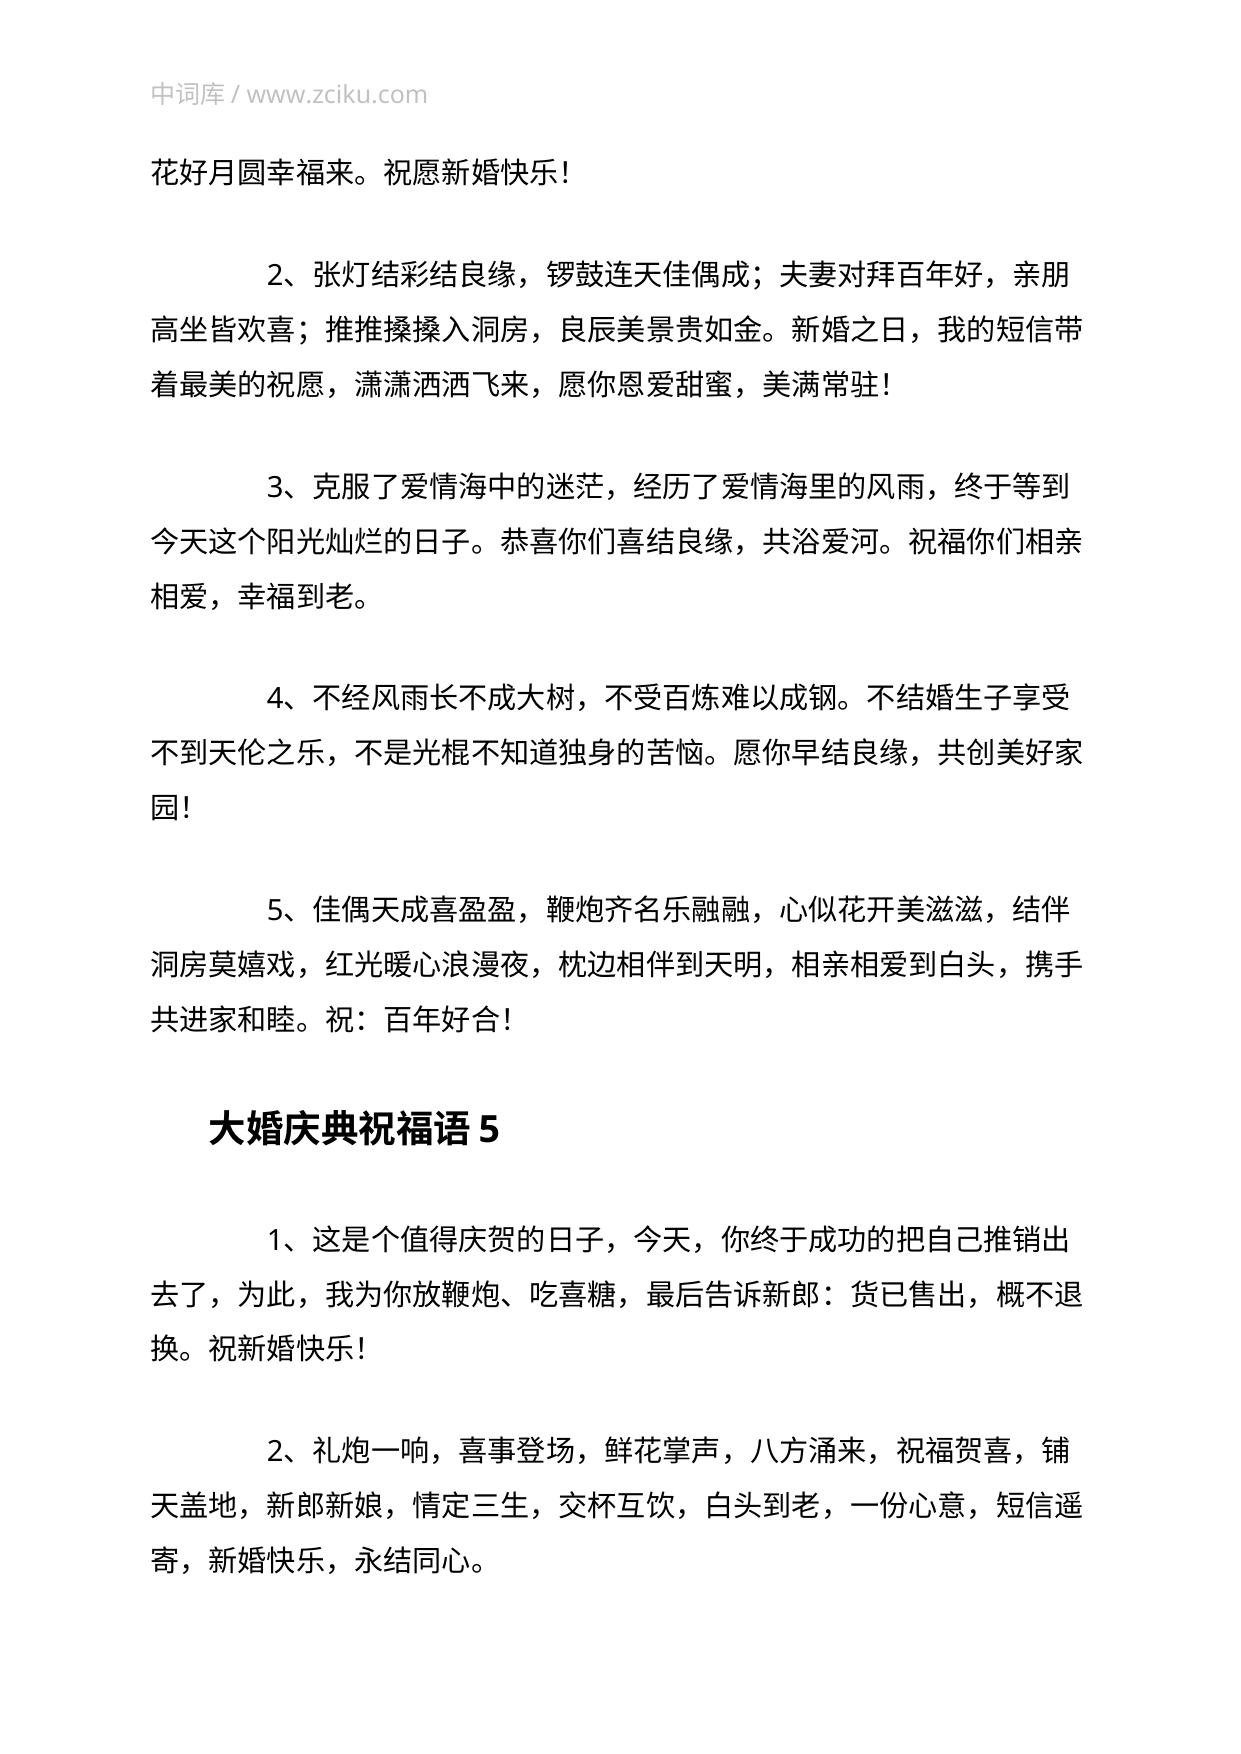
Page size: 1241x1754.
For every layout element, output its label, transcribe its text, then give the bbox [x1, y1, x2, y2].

text 1、这是个值得庆贺的日子，今天，你终于成功的把自己推销出去了，为此，我为你放鞭炮、吃喜糖，最后告诉新郎：货已售出，概不退换。祝新婚快乐！ [150, 1216, 1090, 1368]
text 2、礼炮一响，喜事登场，鲜花掌声，八方涌来，祝福贺喜，铺天盖地，新郎新娘，情定三生，交杯互饮，白头到老，一份心意，短信遥寄，新婚快乐，永结同心。 [150, 1428, 1090, 1580]
text 2、张灯结彩结良缘，锣鼓连天佳偶成；夫妻对拜百年好，亲朋高坐皆欢喜；推推搡搡入洞房，良辰美景贵如金。新婚之日，我的短信带着最美的祝愿，潇潇洒洒飞来，愿你恩爱甜蜜，美满常驻！ [150, 252, 1090, 404]
text 5、佳偶天成喜盈盈，鞭炮齐名乐融融，心似花开美滋滋，结伴洞房莫嬉戏，红光暖心浪漫夜，枕边相伴到天明，相亲相爱到白头，携手共进家和睦。祝：百年好合！ [150, 887, 1090, 1039]
text 4、不经风雨长不成大树，不受百炼难以成钢。不结婚生子享受不到天伦之乐，不是光棍不知道独身的苦恼。愿你早结良缘，共创美好家园！ [150, 675, 1090, 827]
text 3、克服了爱情海中的迷茫，经历了爱情海里的风雨，终于等到今天这个阳光灿烂的日子。恭喜你们喜结良缘，共浴爱河。祝福你们相亲相爱，幸福到老。 [150, 463, 1090, 616]
text 大婚庆典祝福语5 [150, 1098, 1090, 1153]
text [150, 150, 1090, 192]
